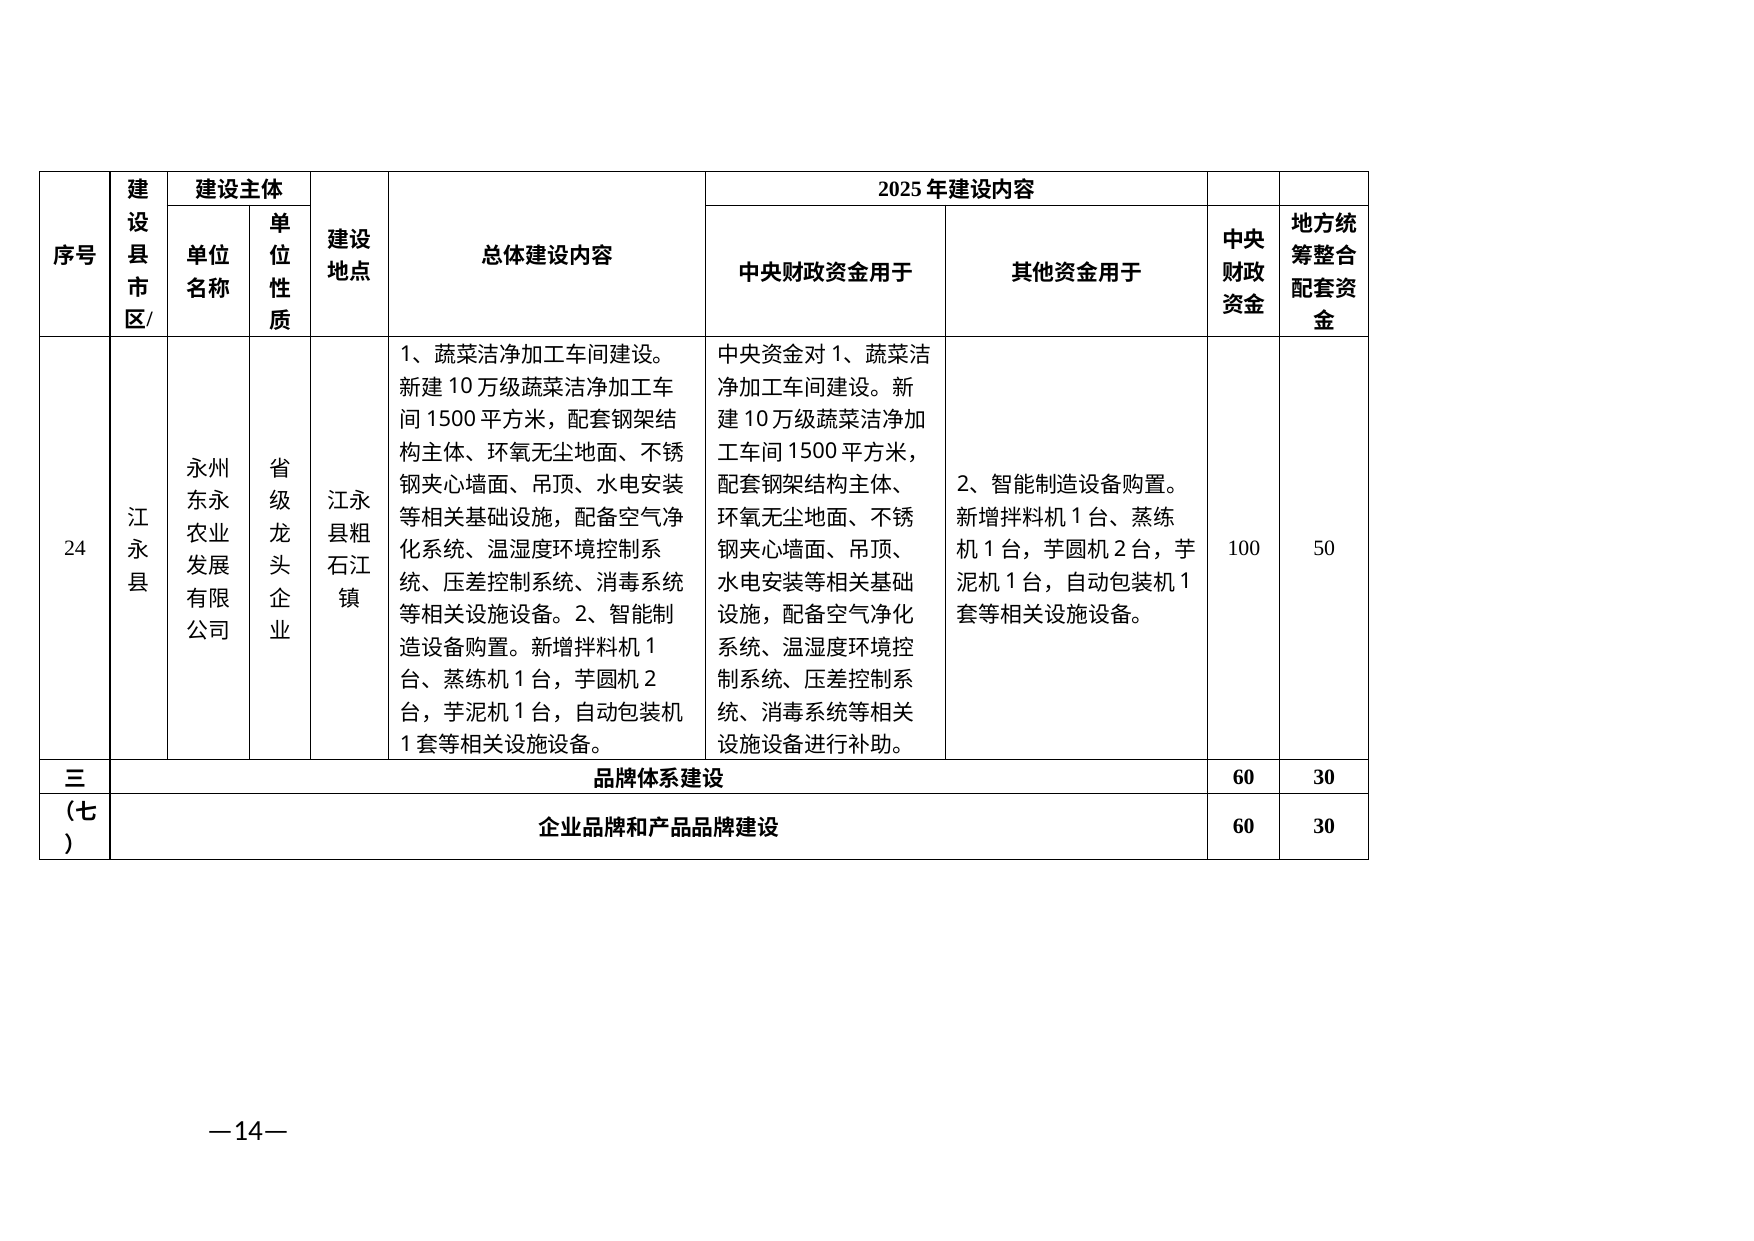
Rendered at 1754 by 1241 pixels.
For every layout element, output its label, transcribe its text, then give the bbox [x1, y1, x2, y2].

table_header 2025年建设内容 [706, 172, 1207, 204]
table_cell 永州东永农业发展有限公司 [168, 337, 249, 759]
table_cell 30 [1280, 794, 1368, 859]
table_header 序号 [40, 172, 109, 336]
table_cell 单位 性质 [250, 206, 310, 336]
table_cell 三 [40, 760, 109, 793]
table_cell 其他资金用于 [946, 206, 1207, 336]
table_cell 省级龙头企业 [250, 337, 310, 759]
table_cell 单位名称 [168, 206, 249, 336]
table_cell （七） [40, 794, 109, 859]
table_cell 中央财政资金 [1208, 206, 1279, 336]
table_cell 品牌体系建设 [111, 760, 1207, 793]
table_cell 江永县 [111, 337, 167, 759]
table_header 建设主体 [168, 172, 310, 204]
table_cell 企业品牌和产品品牌建设 [111, 794, 1207, 859]
table_header [1280, 172, 1368, 204]
table_cell 24 [40, 337, 109, 759]
table_header 总体建设内容 [389, 172, 705, 336]
table_cell 地方统筹整合配套资金 [1280, 206, 1368, 336]
table_cell 50 [1280, 337, 1368, 759]
table_cell 中央财政资金用于 [706, 206, 945, 336]
table_cell 江永县粗石江镇 [311, 337, 388, 759]
table_cell 60 [1208, 794, 1279, 859]
table_cell 60 [1208, 760, 1279, 793]
table_cell 100 [1208, 337, 1279, 759]
table_header [1208, 172, 1279, 204]
table_cell 1、蔬菜洁净加工车间建设。新建10万级蔬菜洁净加工车间1500平方米，配套钢架结构主体、环氧无尘地面、不锈钢夹心墙面、吊顶、水电安装等相关基础设施，配备空气净化系统、温湿度环境控制系统、压差控制系统、消毒系统等相关设施设备。2、智能制造设备购置。新增拌料机1台、蒸练机1台，芋圆机2台，芋泥机1台，自动包装机1套等相关设施设备。 [389, 337, 705, 759]
table_cell 中央资金对1、蔬菜洁净加工车间建设。新建10万级蔬菜洁净加工车间1500平方米，配套钢架结构主体、环氧无尘地面、不锈钢夹心墙面、吊顶、水电安装等相关基础设施，配备空气净化系统、温湿度环境控制系统、压差控制系统、消毒系统等相关设施设备进行补助。 [706, 337, 945, 759]
table_cell 30 [1280, 760, 1368, 793]
table_cell 2、智能制造设备购置。新增拌料机1台、蒸练机1台，芋圆机2台，芋泥机1台，自动包装机1套等相关设施设备。 [946, 337, 1207, 759]
table_header 建设 地点 [311, 172, 388, 336]
table_header 建设县市区/单位 [111, 172, 167, 336]
